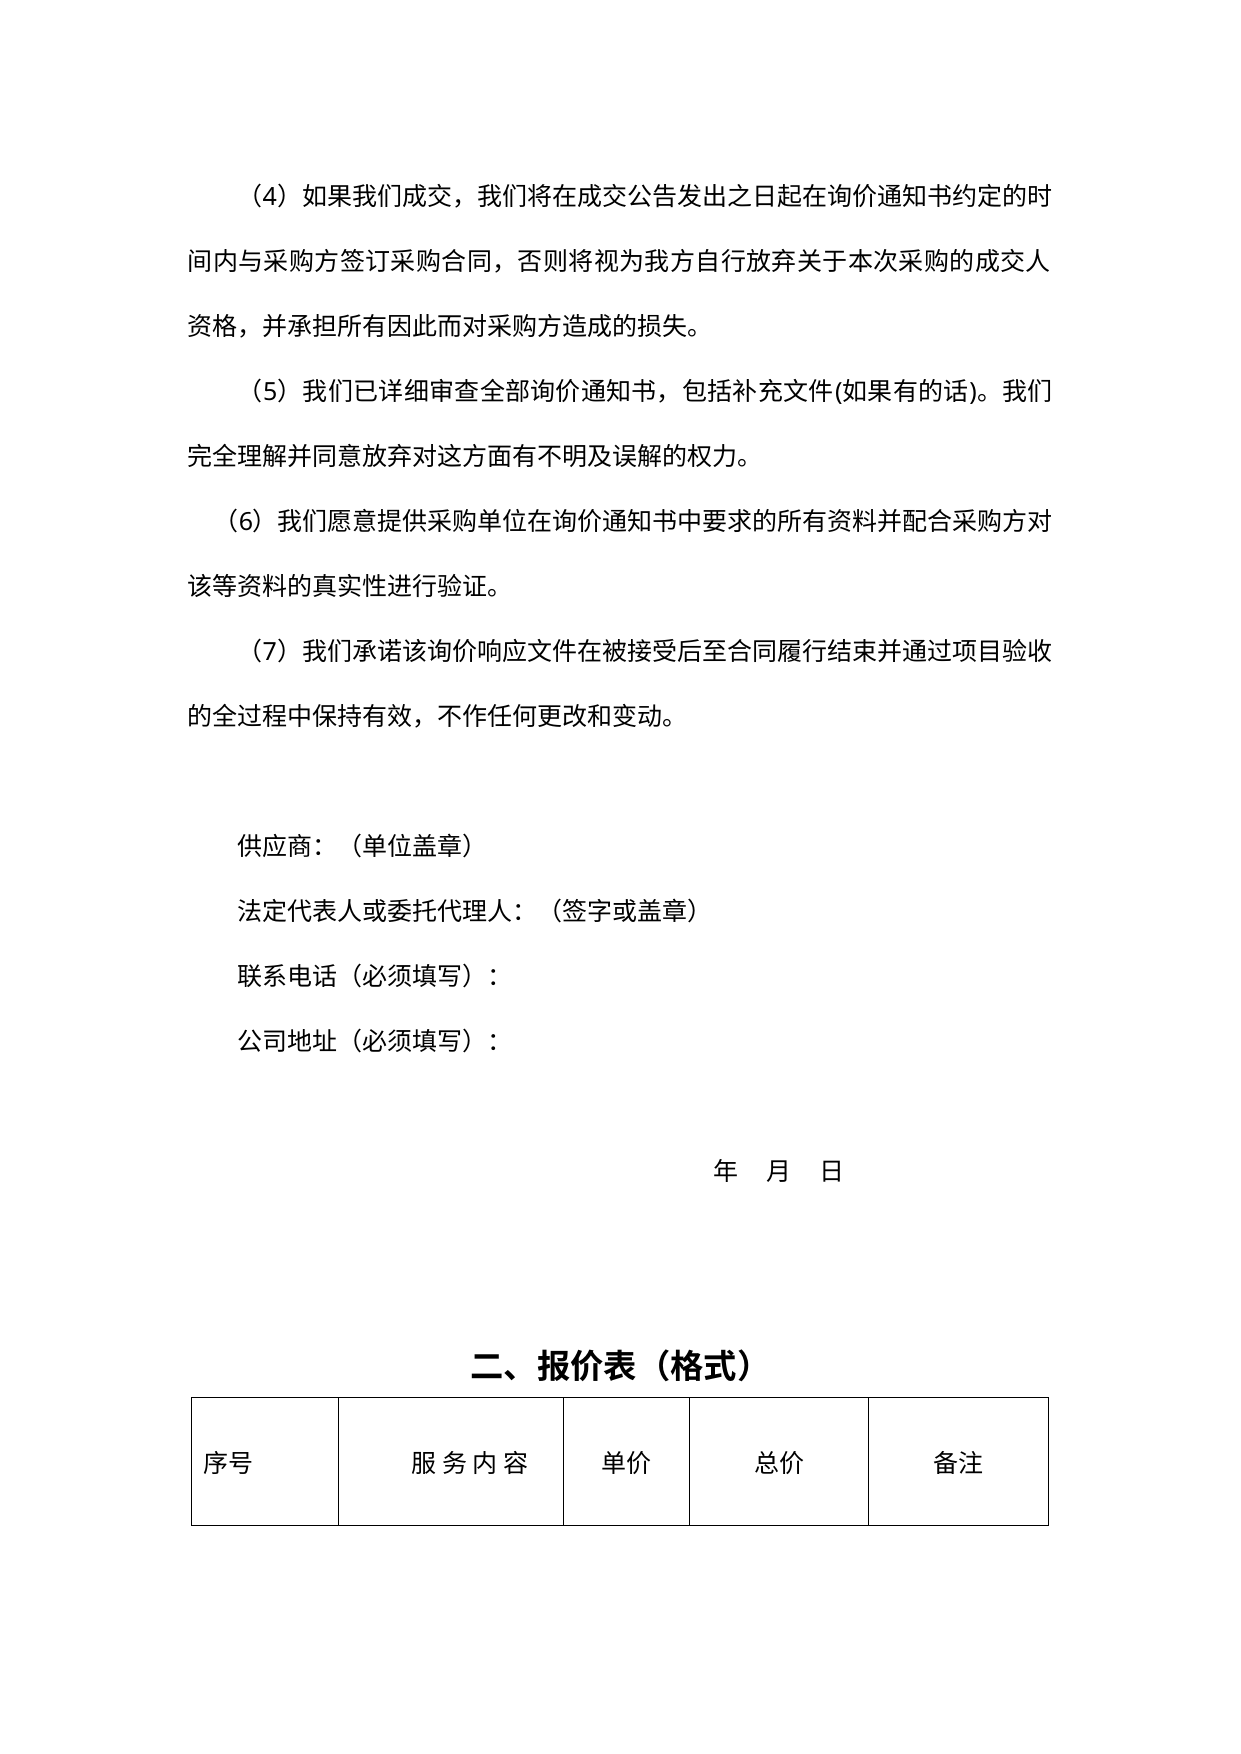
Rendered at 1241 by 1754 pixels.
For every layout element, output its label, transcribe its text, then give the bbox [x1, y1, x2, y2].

text （4）如果我们成交，我们将在成交公告发出之日起在询价通知书约定的时间内与采购方签订采购合同，否则将视为我方自行放弃关于本次采购的成交人资格，并承担所有因此而对采购方造成的损失。 [187, 162, 1053, 357]
text （6）我们愿意提供采购单位在询价通知书中要求的所有资料并配合采购方对该等资料的真实性进行验证。 [187, 487, 1053, 617]
text 法定代表人或委托代理人：（签字或盖章） [187, 877, 1053, 942]
text 公司地址（必须填写）： [187, 1007, 1053, 1072]
text （7）我们承诺该询价响应文件在被接受后至合同履行结束并通过项目验收的全过程中保持有效，不作任何更改和变动。 [187, 617, 1053, 747]
text 二、报价表（格式） [187, 1332, 1053, 1397]
table_header 单价 [564, 1398, 689, 1525]
table_header 备注 [869, 1398, 1048, 1525]
text 年 月 日 [187, 1137, 1053, 1202]
table_header 序号 [192, 1398, 338, 1525]
text 供应商：（单位盖章） [187, 812, 1053, 877]
table_header 服 务 内 容 [339, 1398, 563, 1525]
table_header 总价 [690, 1398, 868, 1525]
text （5）我们已详细审查全部询价通知书，包括补充文件(如果有的话)。我们完全理解并同意放弃对这方面有不明及误解的权力。 [187, 357, 1053, 487]
text 联系电话（必须填写）： [187, 942, 1053, 1007]
